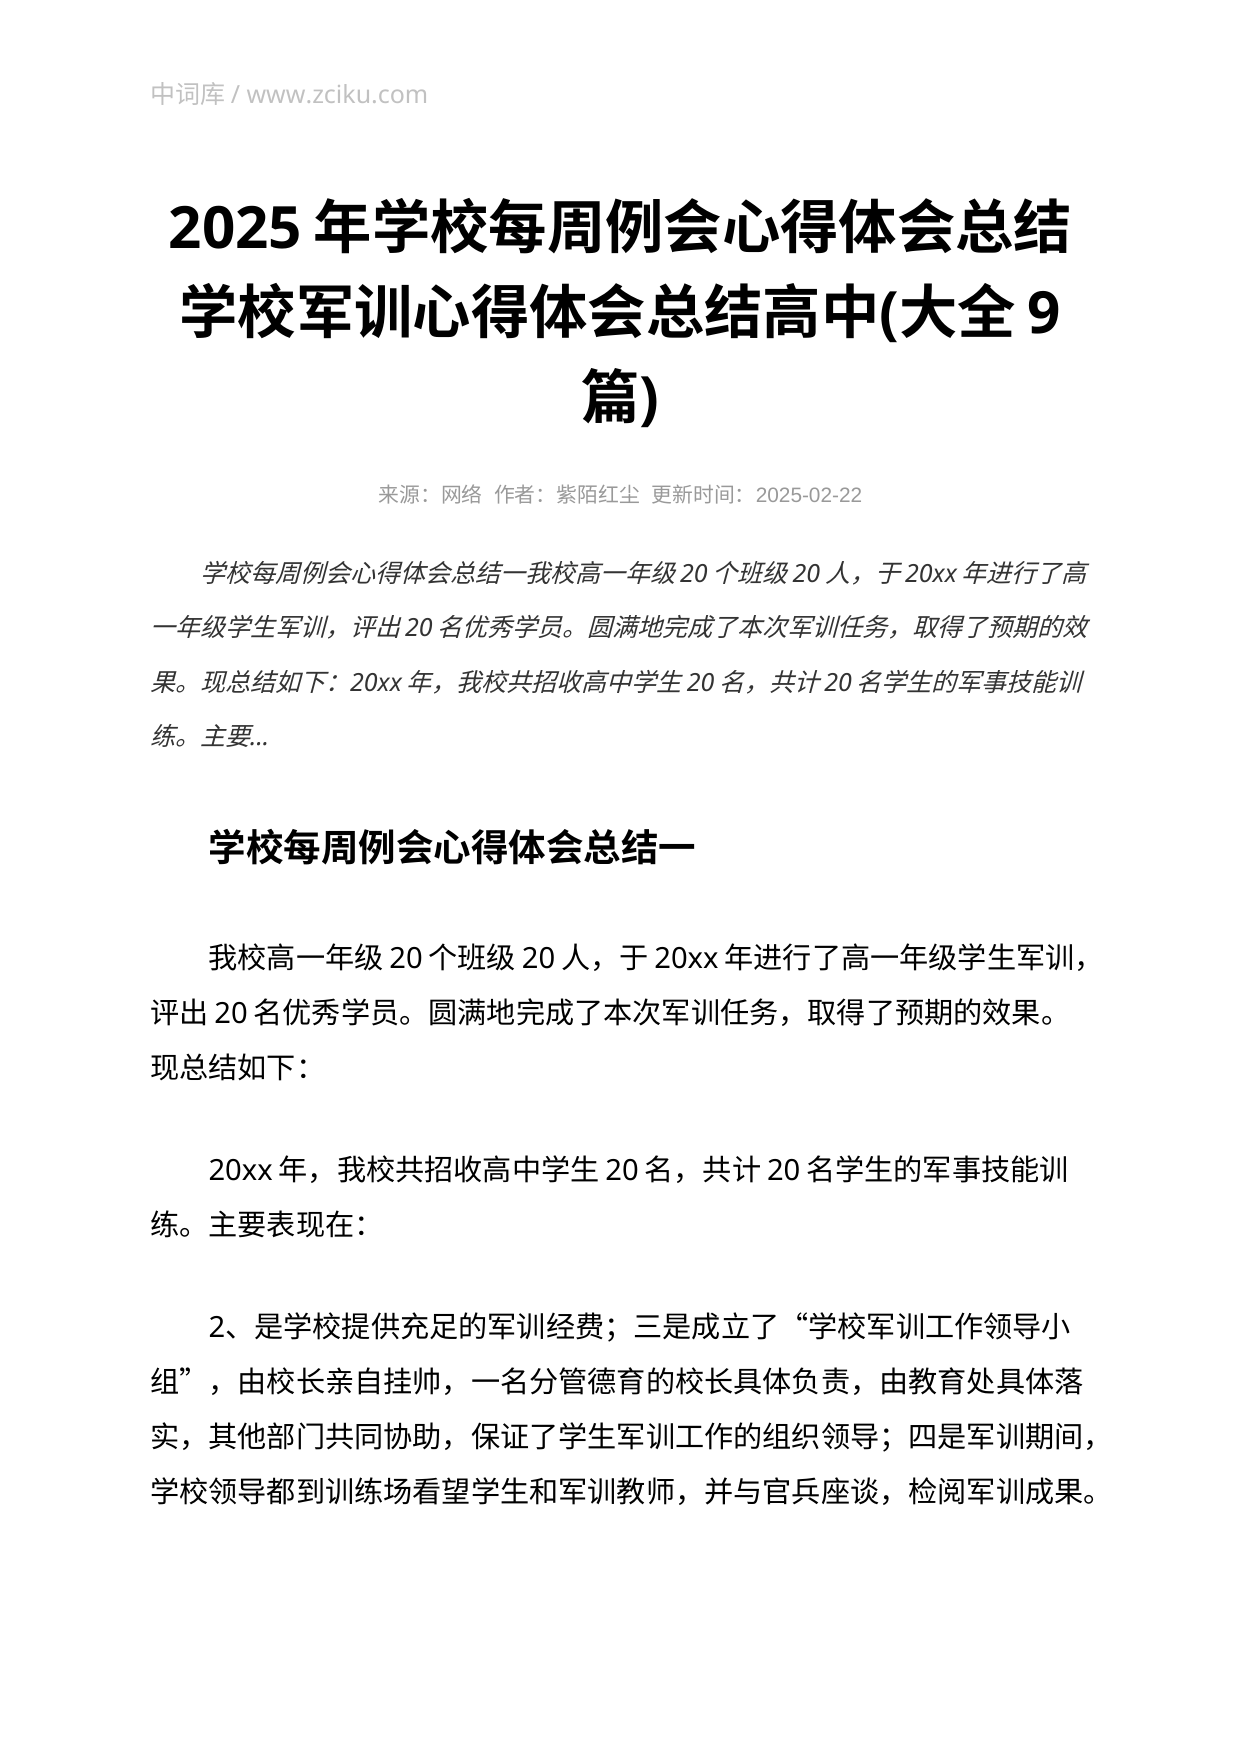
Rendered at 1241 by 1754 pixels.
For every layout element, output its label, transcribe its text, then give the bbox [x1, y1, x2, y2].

subtitle 2025年学校每周例会心得体会总结 学校军训心得体会总结高中(大全9篇) [150, 181, 1090, 436]
text 2、是学校提供充足的军训经费；三是成立了“学校军训工作领导小组”，由校长亲自挂帅，一名分管德育的校长具体负责，由教育处具体落实，其他部门共同协助，保证了学生军训工作的组织领导；四是军训期间，学校领导都到训练场看望学生和军训教师，并与官兵座谈，检阅军训成果。 [150, 1304, 1090, 1511]
text 20xx年，我校共招收高中学生20名，共计20名学生的军事技能训练。主要表现在： [150, 1147, 1090, 1244]
text 学校每周例会心得体会总结一 [150, 818, 1090, 872]
text 来源：网络 作者：紫陌红尘 更新时间：2025-02-22 [150, 482, 1090, 506]
text 学校每周例会心得体会总结一我校高一年级20个班级20人，于20xx年进行了高一年级学生军训，评出20名优秀学员。圆满地完成了本次军训任务，取得了预期的效果。现总结如下：20xx年，我校共招收高中学生20名，共计20名学生的军事技能训练。主要... [150, 553, 1090, 753]
text 我校高一年级20个班级20人，于20xx年进行了高一年级学生军训，评出20名优秀学员。圆满地完成了本次军训任务，取得了预期的效果。现总结如下： [150, 935, 1090, 1087]
